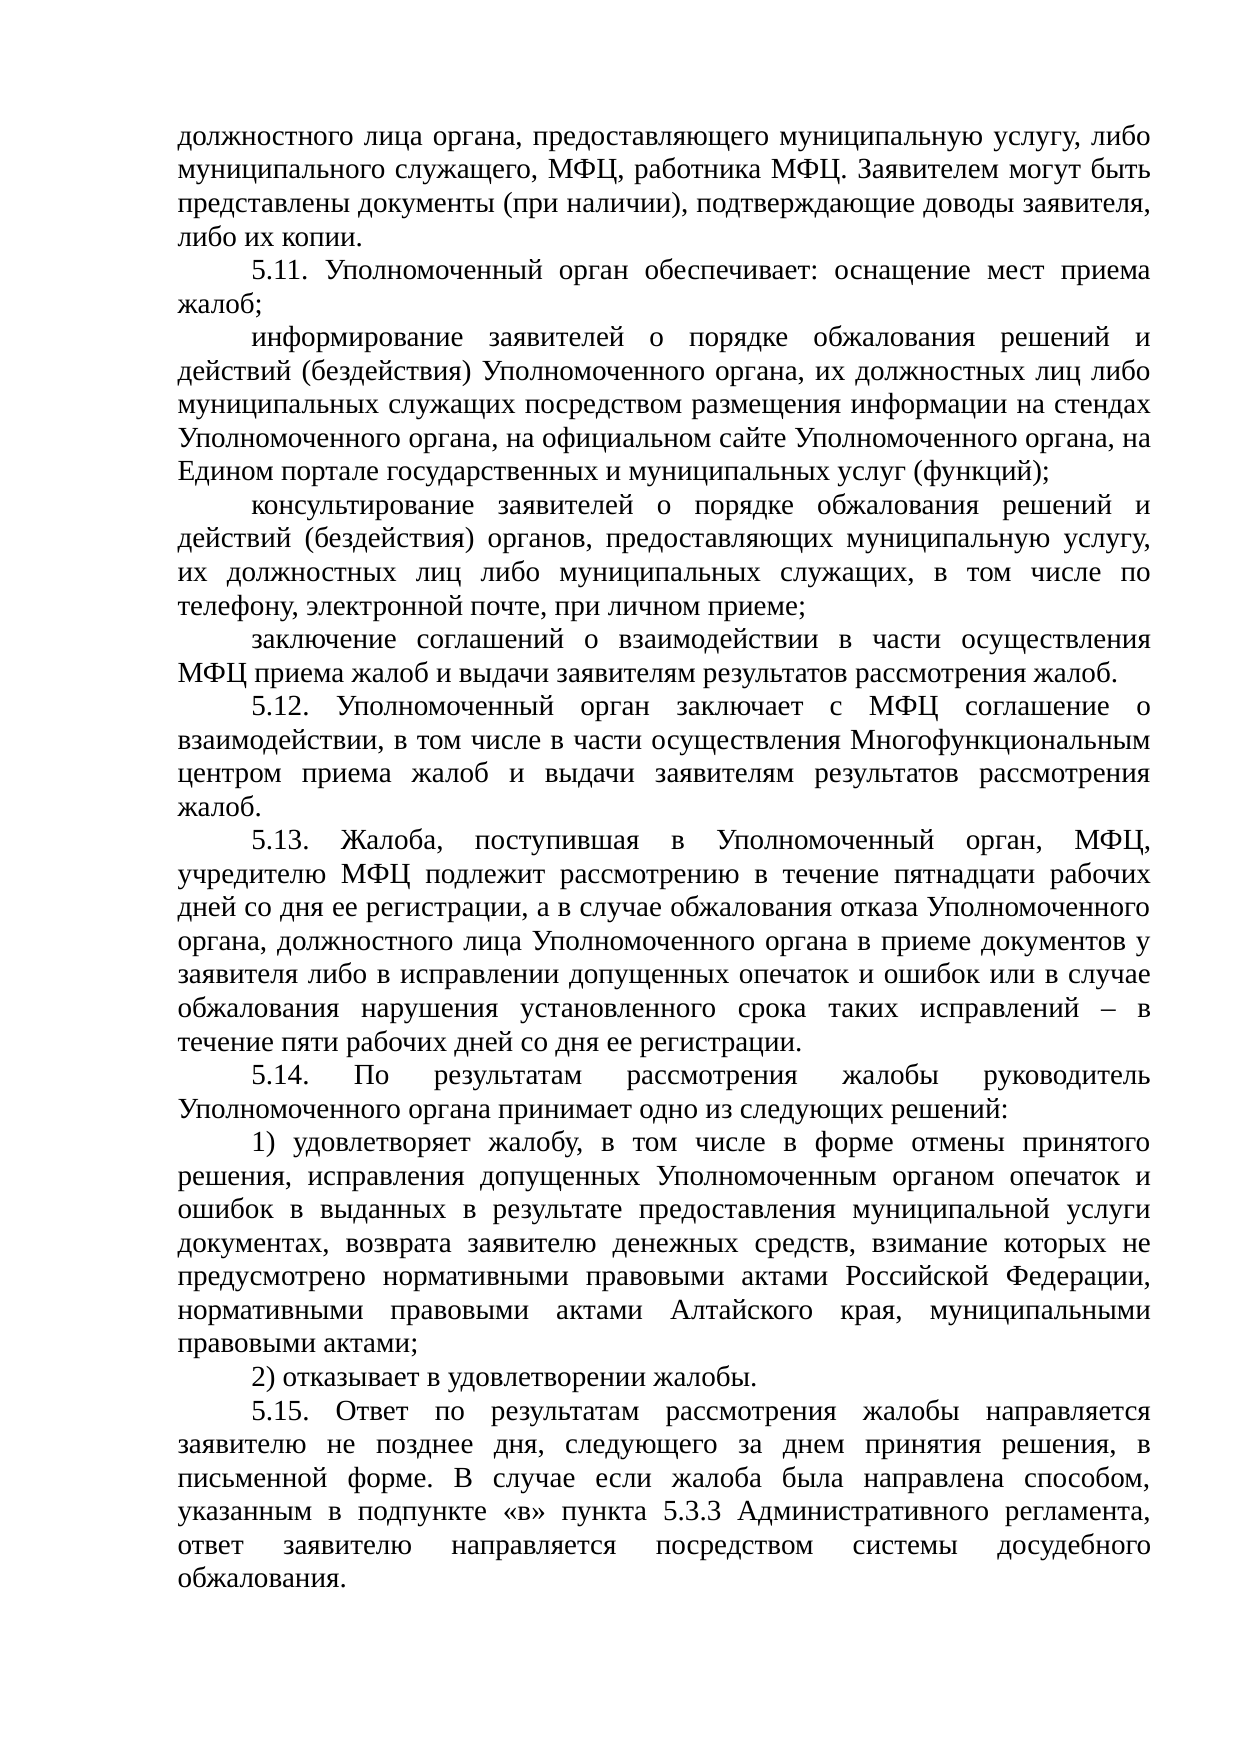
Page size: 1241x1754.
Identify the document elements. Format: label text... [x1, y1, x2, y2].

text 5.14. По результатам рассмотрения жалобы руководитель Уполномоченного органа принимает одно из следующих решений: [177, 1057, 1152, 1124]
text 5.15. Ответ по результатам рассмотрения жалобы направляется заявителю не позднее дня, следующего за днем принятия решения, в письменной форме. В случае если жалоба была направлена способом, указанным в подпункте «в» пункта 5.3.3 Административного регламента, ответ заявителю направляется посредством системы досудебного обжалования. [177, 1393, 1152, 1594]
text 5.12. Уполномоченный орган заключает с МФЦ соглашение о взаимодействии, в том числе в части осуществления Многофункциональным центром приема жалоб и выдачи заявителям результатов рассмотрения жалоб. [177, 688, 1152, 822]
text заключение соглашений о взаимодействии в части осуществления МФЦ приема жалоб и выдачи заявителям результатов рассмотрения жалоб. [177, 621, 1152, 688]
text информирование заявителей о порядке обжалования решений и действий (бездействия) Уполномоченного органа, их должностных лиц либо муниципальных служащих посредством размещения информации на стендах Уполномоченного органа, на официальном сайте Уполномоченного органа, на Едином портале государственных и муниципальных услуг (функций); [177, 319, 1152, 487]
text 5.11. Уполномоченный орган обеспечивает: оснащение мест приема жалоб; [177, 252, 1152, 319]
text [177, 118, 1152, 252]
text 5.13. Жалоба, поступившая в Уполномоченный орган, МФЦ, учредителю МФЦ подлежит рассмотрению в течение пятнадцати рабочих дней со дня ее регистрации, а в случае обжалования отказа Уполномоченного органа, должностного лица Уполномоченного органа в приеме документов у заявителя либо в исправлении допущенных опечаток и ошибок или в случае обжалования нарушения установленного срока таких исправлений – в течение пяти рабочих дней со дня ее регистрации. [177, 822, 1152, 1057]
text 2) отказывает в удовлетворении жалобы. [177, 1359, 1152, 1393]
text консультирование заявителей о порядке обжалования решений и действий (бездействия) органов, предоставляющих муниципальную услугу, их должностных лиц либо муниципальных служащих, в том числе по телефону, электронной почте, при личном приеме; [177, 487, 1152, 621]
text 1) удовлетворяет жалобу, в том числе в форме отмены принятого решения, исправления допущенных Уполномоченным органом опечаток и ошибок в выданных в результате предоставления муниципальной услуги документах, возврата заявителю денежных средств, взимание которых не предусмотрено нормативными правовыми актами Российской Федерации, нормативными правовыми актами Алтайского края, муниципальными правовыми актами; [177, 1124, 1152, 1359]
